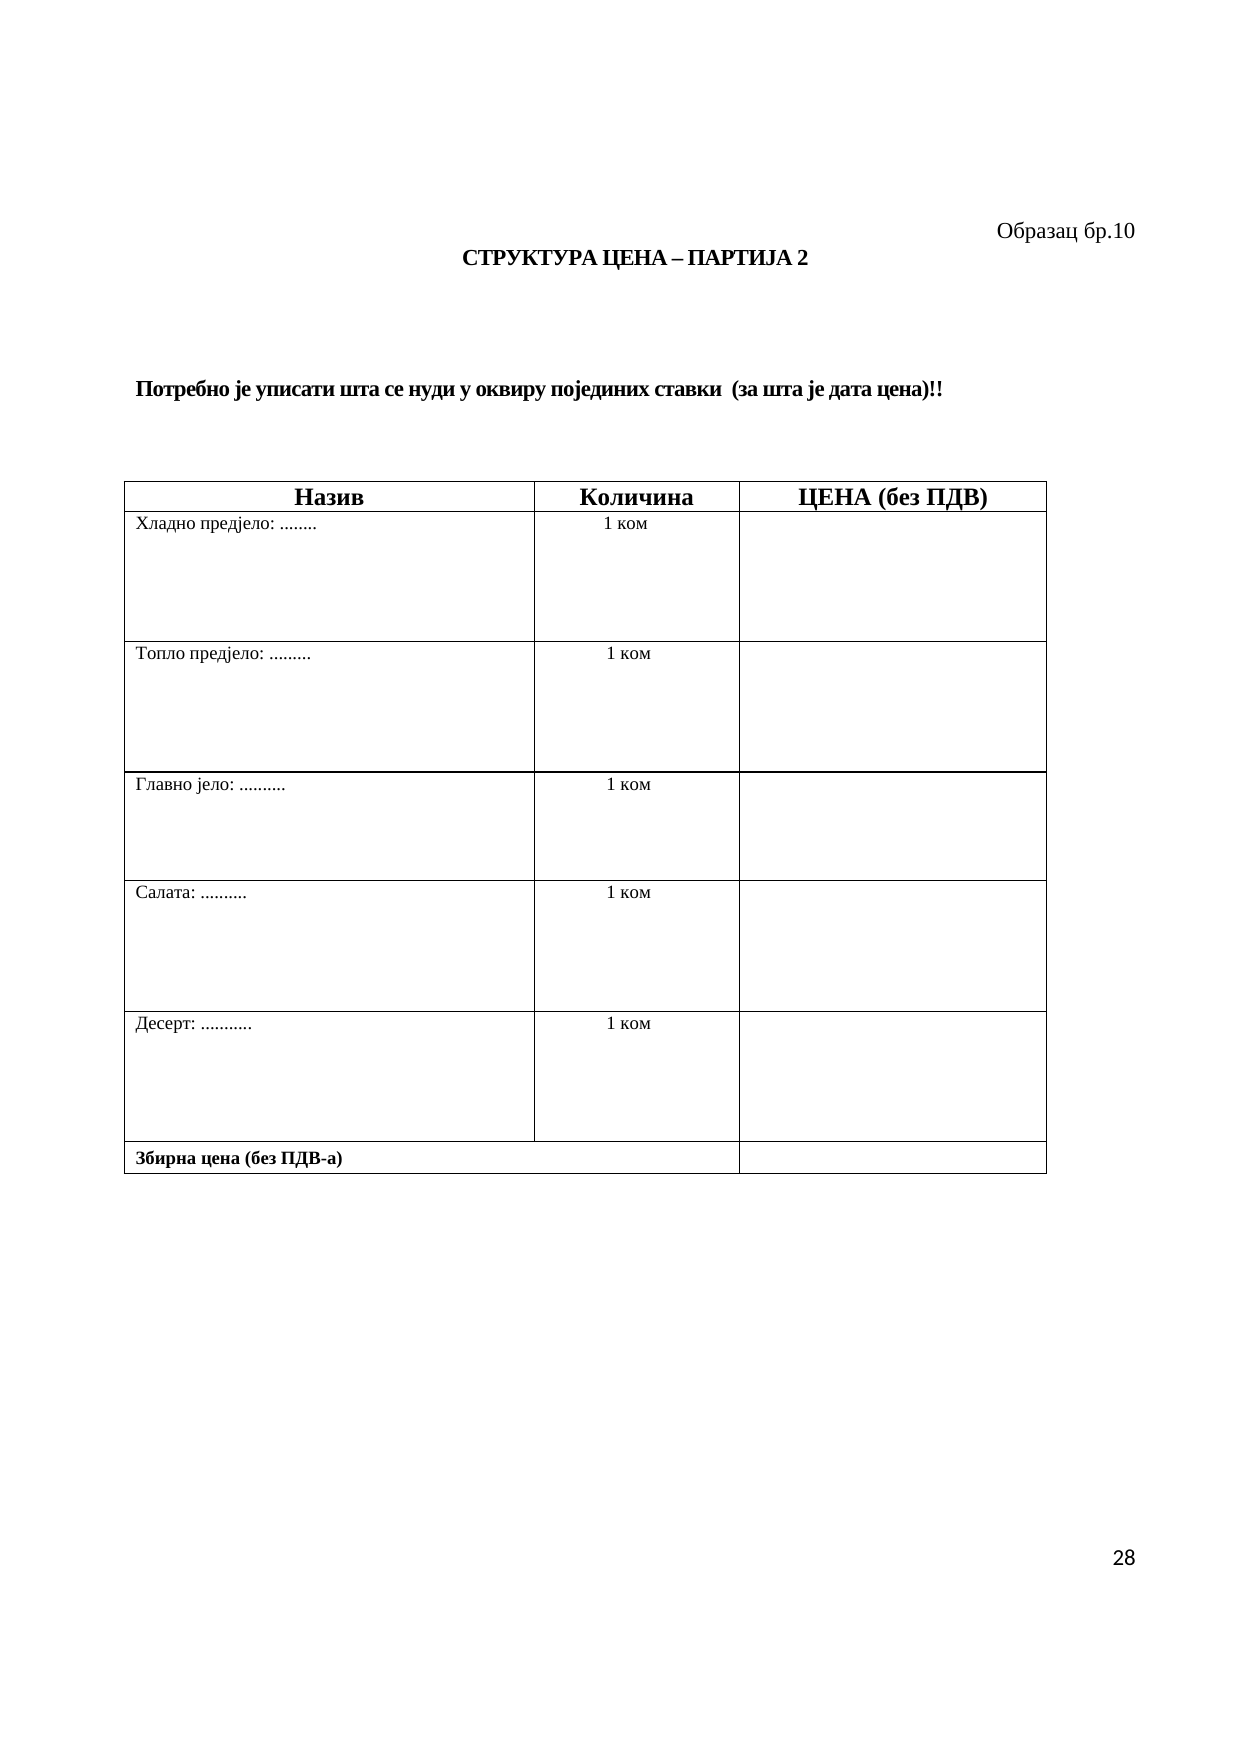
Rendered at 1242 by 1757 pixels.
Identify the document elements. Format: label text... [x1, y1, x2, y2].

table_cell [740, 512, 1046, 641]
table_cell Збирна цена (без ПДВ-а) [125, 1142, 739, 1173]
table_cell 1 ком [535, 881, 739, 1011]
table_cell 1 ком [535, 512, 739, 641]
table_header Количина [535, 482, 739, 511]
table_cell 1 ком [535, 642, 739, 771]
table_header Назив [125, 482, 534, 511]
text Образац бр.10 [135, 217, 1135, 244]
table_cell Хладно предјело: ........ [125, 512, 534, 641]
table_cell 1 ком [535, 773, 739, 880]
table_cell [740, 773, 1046, 880]
table_cell Салата: .......... [125, 881, 534, 1011]
table_cell Топло предјело: ......... [125, 642, 534, 771]
text СТРУКТУРА ЦЕНА – ПАРТИЈА 2 [135, 244, 1135, 270]
table_cell [740, 881, 1046, 1011]
table_cell 1 ком [535, 1012, 739, 1141]
table_cell Десерт: ........... [125, 1012, 534, 1141]
table_cell [740, 642, 1046, 771]
table_cell [740, 1142, 1046, 1173]
table_cell Главно јело: .......... [125, 773, 534, 880]
table_cell [740, 1012, 1046, 1141]
table_header ЦЕНА (без ПДВ) [740, 482, 1046, 511]
text Потребно је уписати шта се нуди у оквиру појединих ставки (за шта је дата цена)!! [135, 375, 1135, 402]
